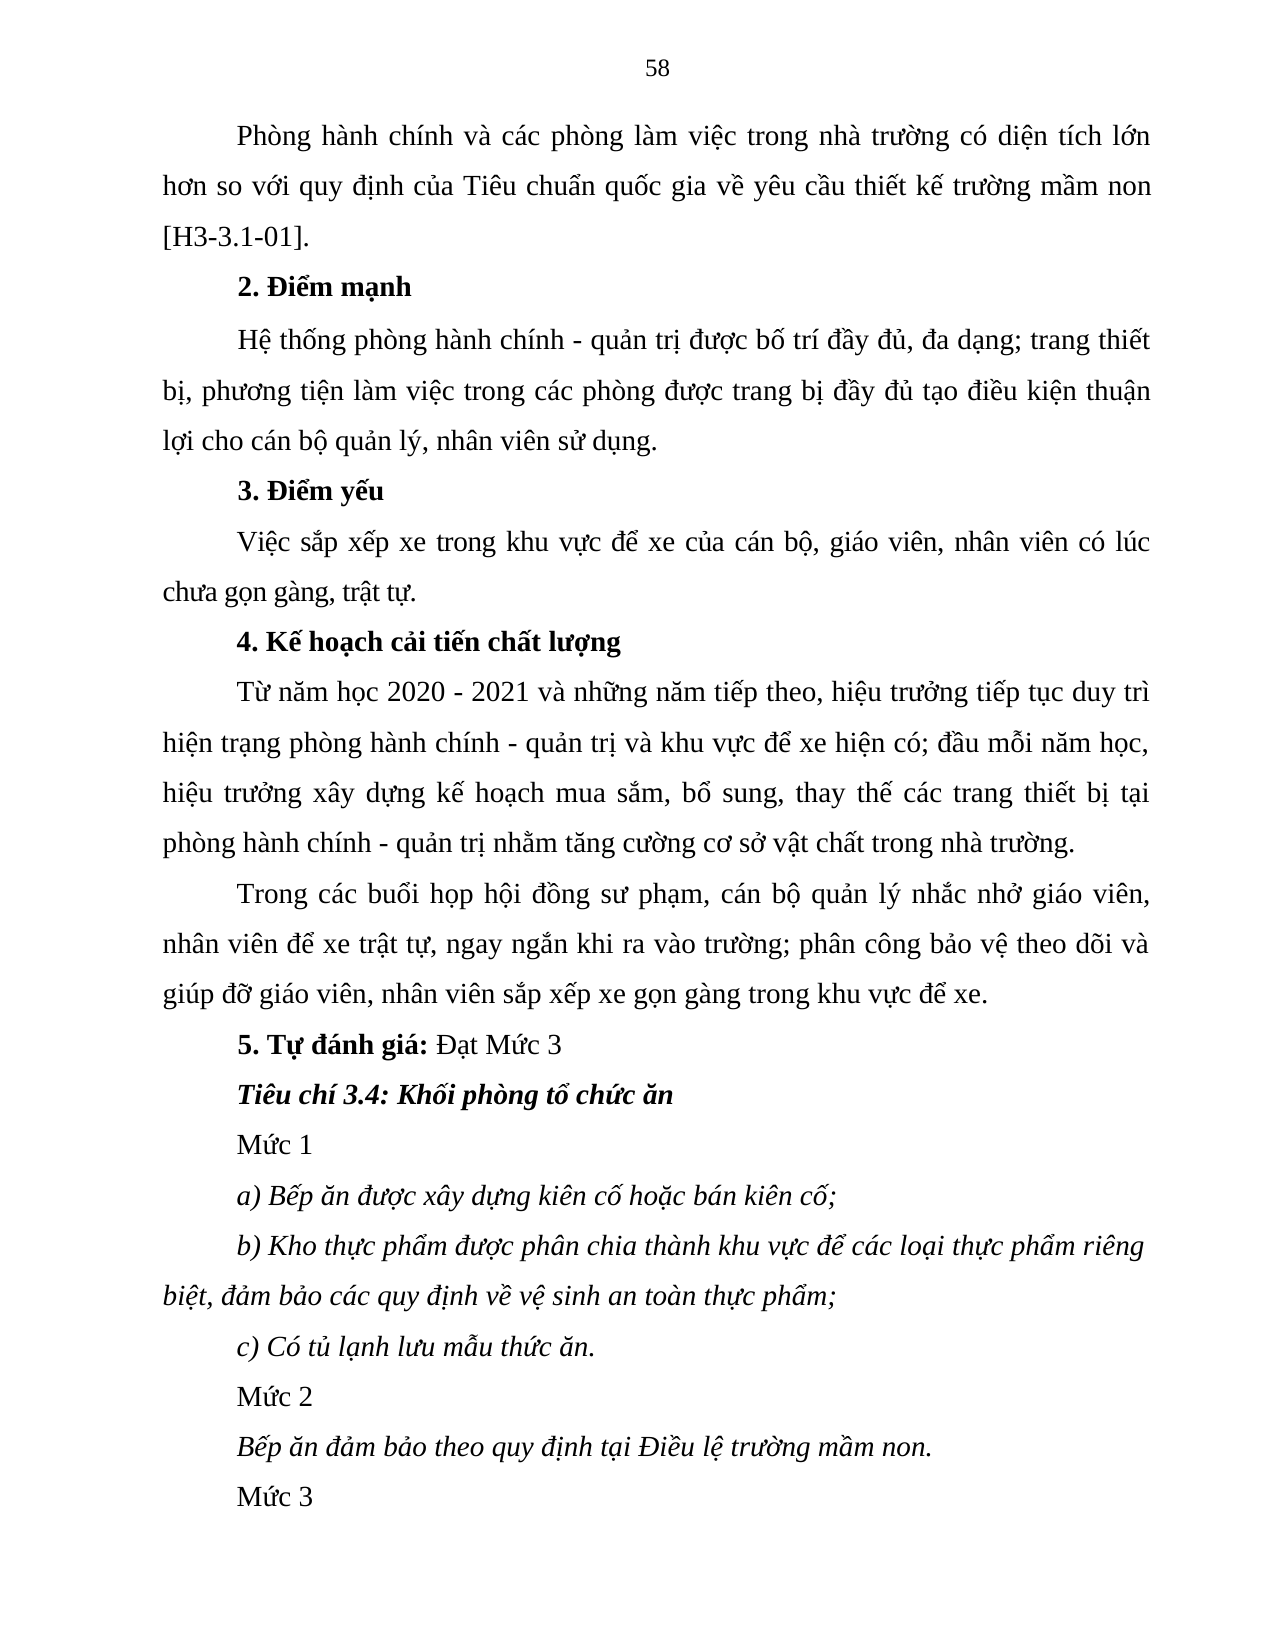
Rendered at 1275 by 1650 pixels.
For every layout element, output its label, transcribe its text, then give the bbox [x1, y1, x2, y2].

subtitle 2. Điểm mạnh [162, 269, 1152, 303]
text Mức 3 [162, 1479, 1152, 1513]
text Việc sắp xếp xe trong khu vực để xe của cán bộ, giáo viên, nhân viên có lúc chưa gọn gàng, trật tự. [162, 524, 1152, 607]
text Mức 2 [162, 1379, 1152, 1412]
text 3. Điểm yếu [162, 473, 1152, 507]
text Trong các buổi họp hội đồng sư phạm, cán bộ quản lý nhắc nhở giáo viên, nhân viên để xe trật tự, ngay ngắn khi ra vào trường; phân công bảo vệ theo dõi và giúp đỡ giáo viên, nhân viên sắp xếp xe gọn gàng trong khu vực để xe. [162, 876, 1152, 1010]
text 4. Kế hoạch cải tiến chất lượng [162, 624, 1152, 658]
text c) Có tủ lạnh lưu mẫu thức ăn. [162, 1329, 1152, 1362]
text a) Bếp ăn được xây dựng kiên cố hoặc bán kiên cố; [162, 1178, 1152, 1211]
text Phòng hành chính và các phòng làm việc trong nhà trường có diện tích lớn hơn so với quy định của Tiêu chuẩn quốc gia về yêu cầu thiết kế trường mầm non [H3-3.1-01]. [162, 118, 1152, 252]
text Tiêu chí 3.4: Khối phòng tổ chức ăn [162, 1077, 1152, 1111]
text Từ năm học 2020 - 2021 và những năm tiếp theo, hiệu trưởng tiếp tục duy trì hiện trạng phòng hành chính - quản trị và khu vực để xe hiện có; đầu mỗi năm học, hiệu trưởng xây dựng kế hoạch mua sắm, bổ sung, thay thế các trang thiết bị tại phòng hành chính - quản trị nhằm tăng cường cơ sở vật chất trong nhà trường. [162, 674, 1152, 859]
text b) Kho thực phẩm được phân chia thành khu vực để các loại thực phẩm riêng biệt, đảm bảo các quy định về vệ sinh an toàn thực phẩm; [162, 1228, 1152, 1312]
text Mức 1 [162, 1127, 1152, 1161]
text Hệ thống phòng hành chính - quản trị được bố trí đầy đủ, đa dạng; trang thiết bị, phương tiện làm việc trong các phòng được trang bị đầy đủ tạo điều kiện thuận lợi cho cán bộ quản lý, nhân viên sử dụng. [162, 322, 1152, 457]
text Bếp ăn đảm bảo theo quy định tại Điều lệ trường mầm non. [162, 1429, 1152, 1463]
text 5. Tự đánh giá: Đạt Mức 3 [162, 1027, 1152, 1060]
